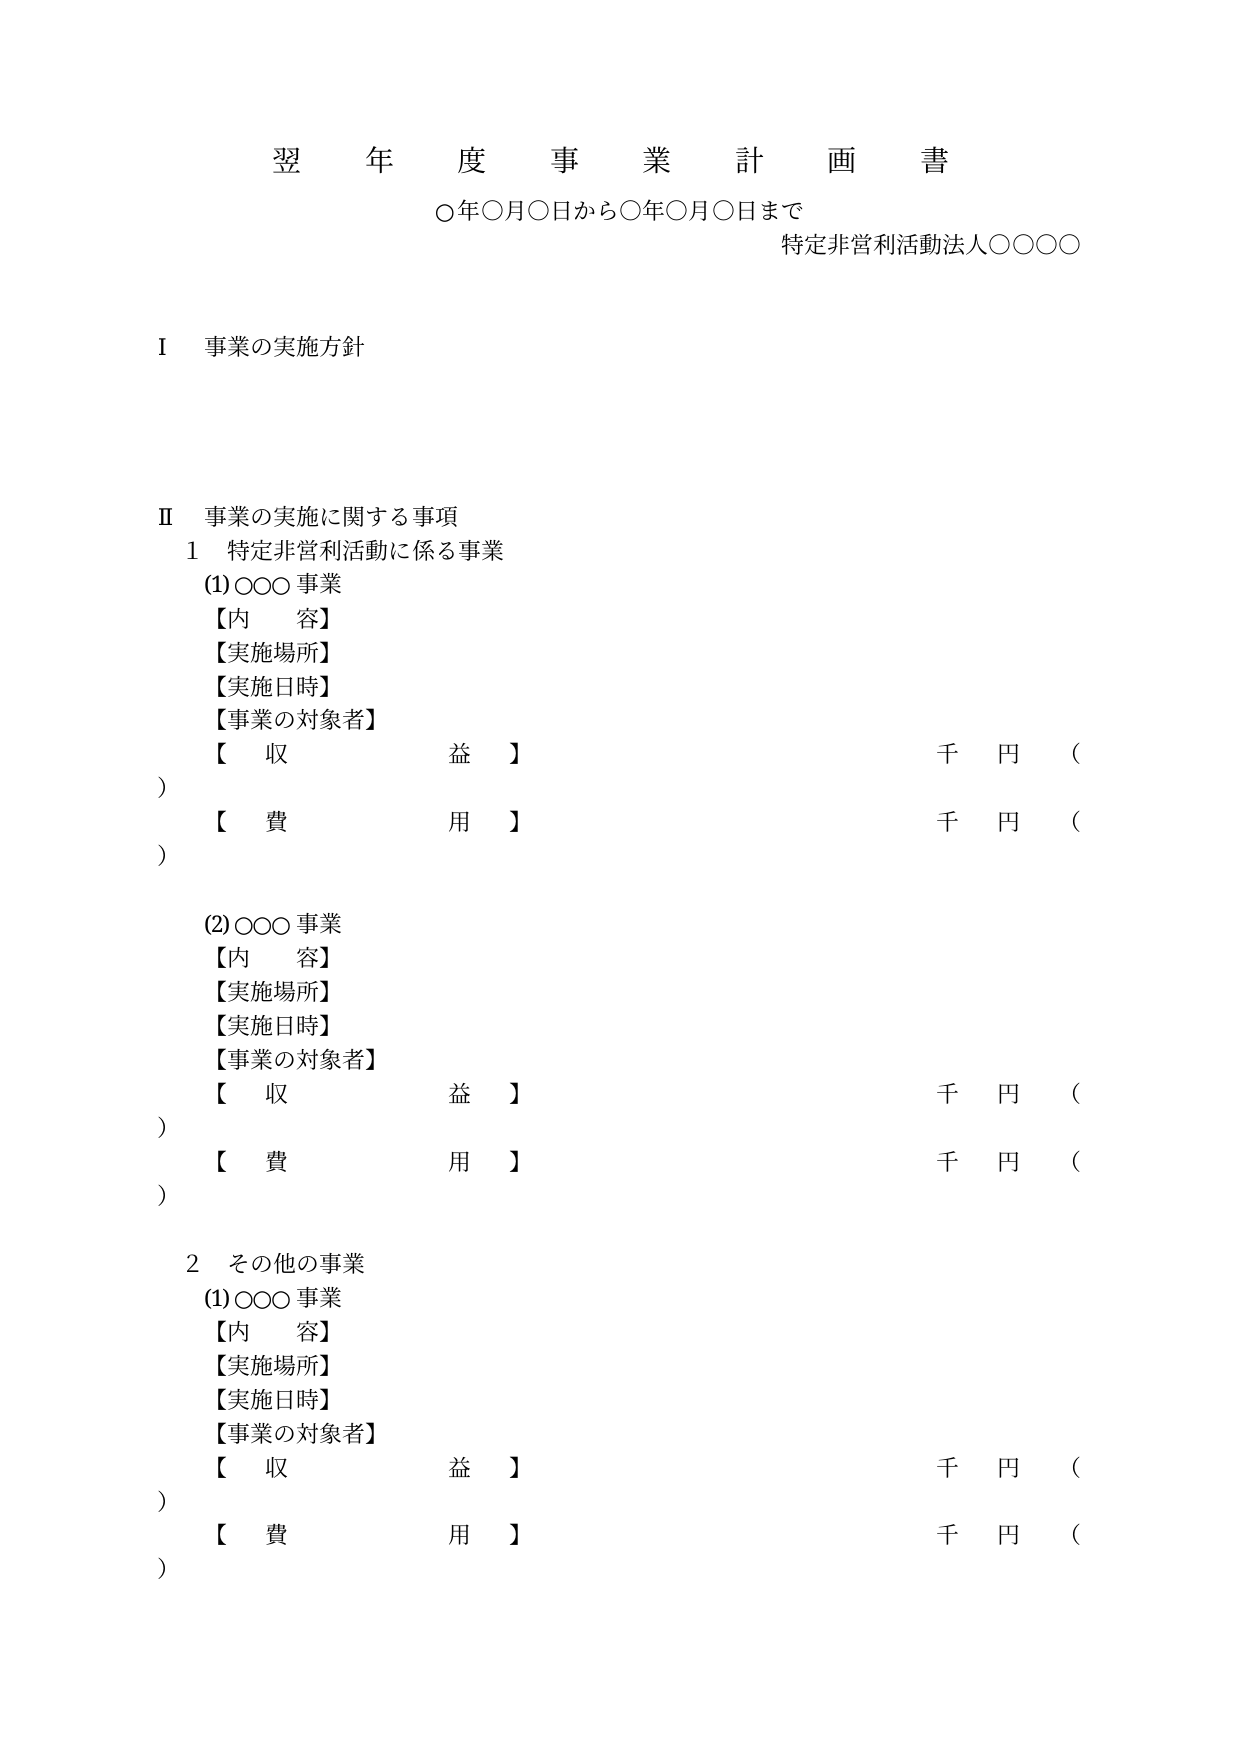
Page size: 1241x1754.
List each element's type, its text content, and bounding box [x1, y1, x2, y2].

text 【事業の対象者】 [158, 702, 1083, 736]
text 【費 用】 千円（ ） [158, 1517, 1083, 1585]
text ２ その他の事業 [158, 1245, 1083, 1279]
text 【収 益】 千円（ ） [158, 736, 1083, 804]
text 【実施日時】 [158, 1008, 1083, 1042]
text 【費 用】 千円（ ） [158, 804, 1083, 872]
text 【収 益】 千円（ ） [158, 1449, 1083, 1517]
text 【内 容】 [158, 1313, 1083, 1347]
text １ 特定非営利活動に係る事業 [158, 532, 1083, 566]
text ○年○月○日から○年○月○日まで [158, 193, 1083, 227]
text 【費 用】 千円（ ） [158, 1143, 1083, 1211]
text 【実施場所】 [158, 634, 1083, 668]
text 翌 年 度 事 業 計 画 書 [158, 125, 1083, 193]
text 【実施場所】 [158, 1347, 1083, 1381]
text Ⅱ 事業の実施に関する事項 [158, 498, 1083, 532]
text 【収 益】 千円（ ） [158, 1076, 1083, 1143]
text (2) ○○○事業 [158, 906, 1083, 940]
text 【事業の対象者】 [158, 1042, 1083, 1076]
text 【実施場所】 [158, 974, 1083, 1008]
text 【実施日時】 [158, 1381, 1083, 1415]
text 特定非営利活動法人○○○○ [158, 227, 1083, 261]
text Ⅰ 事業の実施方針 [158, 328, 1083, 362]
text (1) ○○○事業 [158, 1279, 1083, 1313]
text (1) ○○○事業 [158, 566, 1083, 600]
text 【内 容】 [158, 600, 1083, 634]
text 【事業の対象者】 [158, 1415, 1083, 1449]
text 【内 容】 [158, 940, 1083, 974]
text 【実施日時】 [158, 668, 1083, 702]
